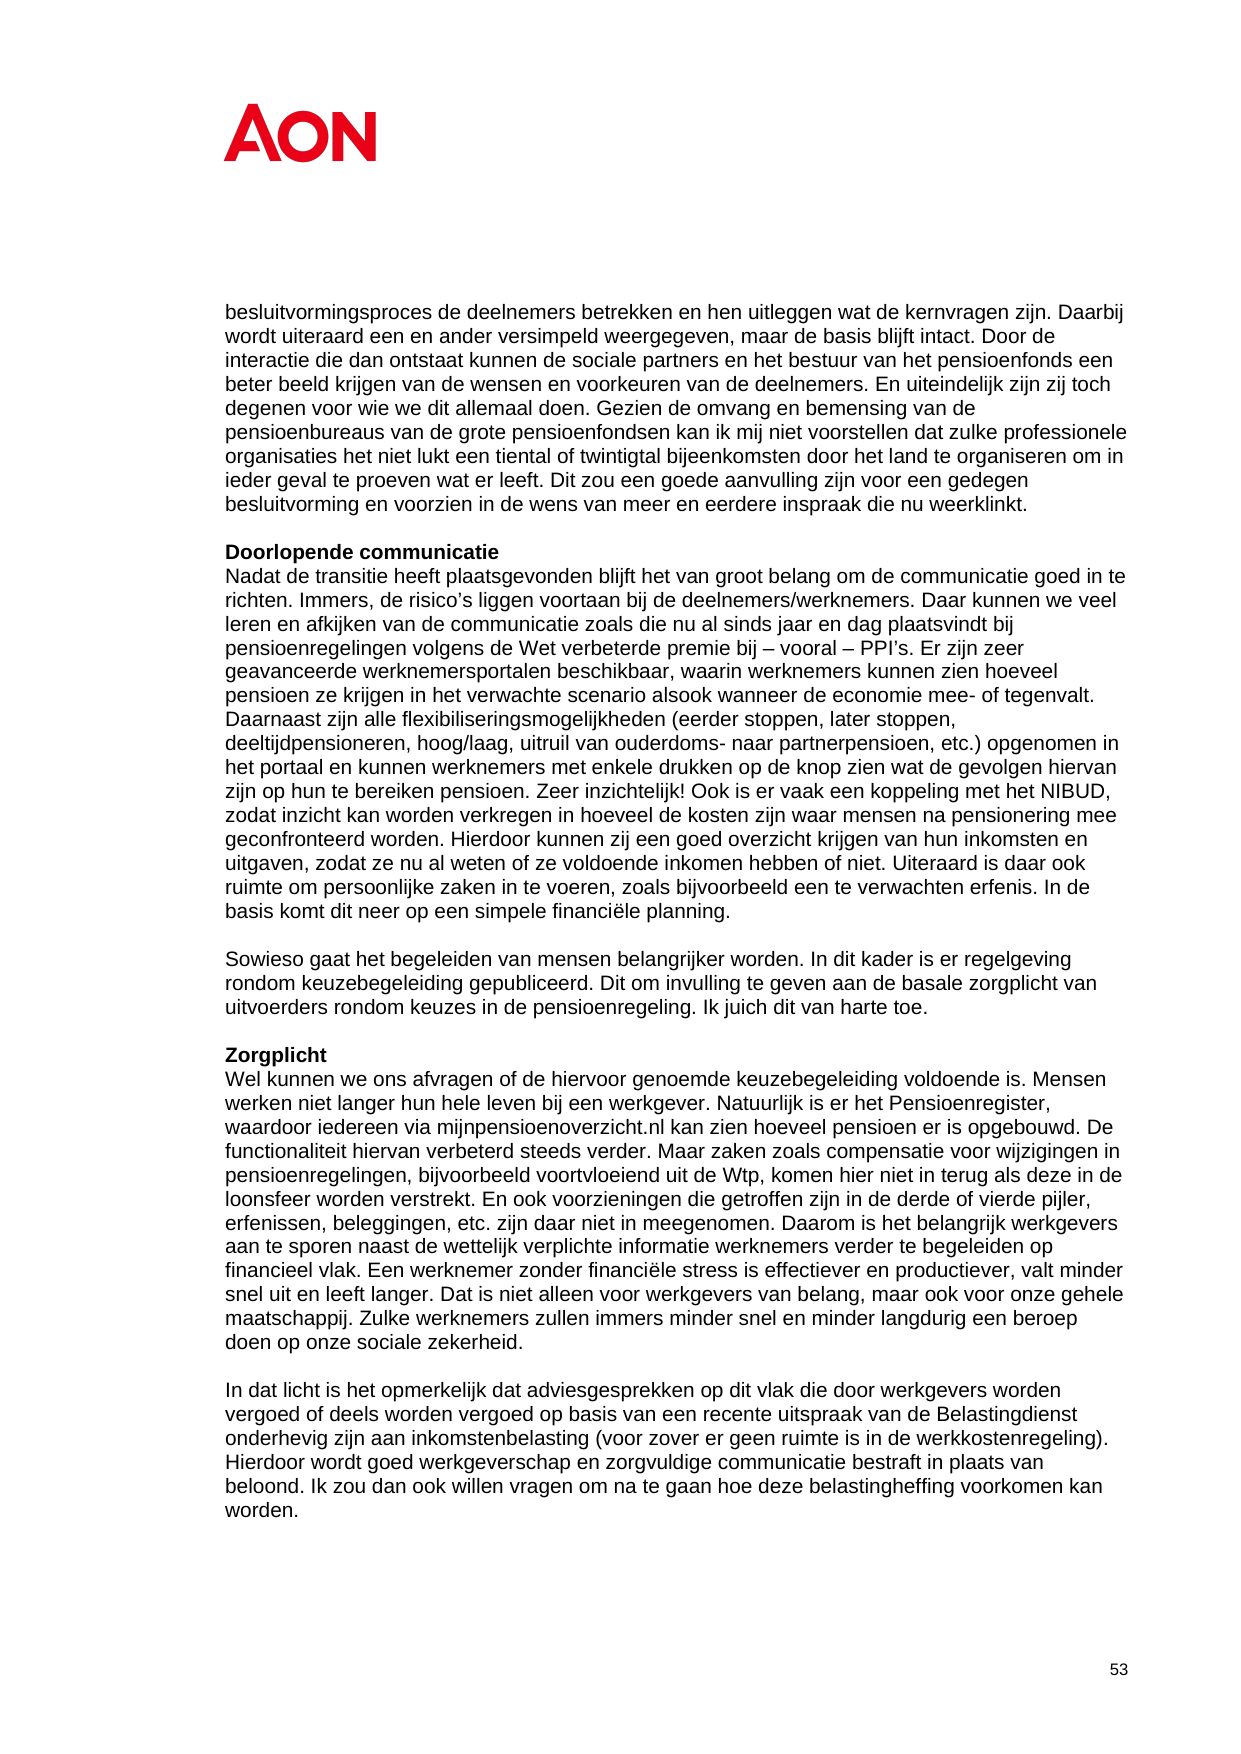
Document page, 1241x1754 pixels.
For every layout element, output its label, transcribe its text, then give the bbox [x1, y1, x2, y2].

text In dat licht is het opmerkelijk dat adviesgesprekken op dit vlak die door werkgevers worden vergoed of deels worden vergoed op basis van een recente uitspraak van de Belastingdienst onderhevig zijn aan inkomstenbelasting (voor zover er geen ruimte is in de werkkostenregeling). Hierdoor wordt goed werkgeverschap en zorgvuldige communicatie bestraft in plaats van beloond. Ik zou dan ook willen vragen om na te gaan hoe deze belastingheffing voorkomen kan worden. [225, 1378, 1128, 1522]
picture [201, 75, 405, 199]
text Sowieso gaat het begeleiden van mensen belangrijker worden. In dit kader is er regelgeving rondom keuzebegeleiding gepubliceerd. Dit om invulling te geven aan de basale zorgplicht van uitvoerders rondom keuzes in de pensioenregeling. Ik juich dit van harte toe. [225, 947, 1128, 1019]
text Wel kunnen we ons afvragen of de hiervoor genoemde keuzebegeleiding voldoende is. Mensen werken niet langer hun hele leven bij een werkgever. Natuurlijk is er het Pensioenregister, waardoor iedereen via mijnpensioenoverzicht.nl kan zien hoeveel pensioen er is opgebouwd. De functionaliteit hiervan verbeterd steeds verder. Maar zaken zoals compensatie voor wijzigingen in pensioenregelingen, bijvoorbeeld voortvloeiend uit de Wtp, komen hier niet in terug als deze in de loonsfeer worden verstrekt. En ook voorzieningen die getroffen zijn in de derde of vierde pijler, erfenissen, beleggingen, etc. zijn daar niet in meegenomen. Daarom is het belangrijk werkgevers aan te sporen naast de wettelijk verplichte informatie werknemers verder te begeleiden op financieel vlak. Een werknemer zonder financiële stress is effectiever en productiever, valt minder snel uit en leeft langer. Dat is niet alleen voor werkgevers van belang, maar ook voor onze gehele maatschappij. Zulke werknemers zullen immers minder snel en minder langdurig een beroep doen op onze sociale zekerheid. [225, 1067, 1128, 1354]
text Nadat de transitie heeft plaatsgevonden blijft het van groot belang om de communicatie goed in te richten. Immers, de risico’s liggen voortaan bij de deelnemers/werknemers. Daar kunnen we veel leren en afkijken van de communicatie zoals die nu al sinds jaar en dag plaatsvindt bij pensioenregelingen volgens de Wet verbeterde premie bij – vooral – PPI’s. Er zijn zeer geavanceerde werknemersportalen beschikbaar, waarin werknemers kunnen zien hoeveel pensioen ze krijgen in het verwachte scenario alsook wanneer de economie mee- of tegenvalt. Daarnaast zijn alle flexibiliseringsmogelijkheden (eerder stoppen, later stoppen, deeltijdpensioneren, hoog/laag, uitruil van ouderdoms- naar partnerpensioen, etc.) opgenomen in het portaal en kunnen werknemers met enkele drukken op de knop zien wat de gevolgen hiervan zijn op hun te bereiken pensioen. Zeer inzichtelijk! Ook is er vaak een koppeling met het NIBUD, zodat inzicht kan worden verkregen in hoeveel de kosten zijn waar mensen na pensionering mee geconfronteerd worden. Hierdoor kunnen zij een goed overzicht krijgen van hun inkomsten en uitgaven, zodat ze nu al weten of ze voldoende inkomen hebben of niet. Uiteraard is daar ook ruimte om persoonlijke zaken in te voeren, zoals bijvoorbeeld een te verwachten erfenis. In de basis komt dit neer op een simpele financiële planning. [225, 563, 1128, 923]
text Zorgplicht [225, 1043, 1128, 1067]
text Doorlopende communicatie [225, 539, 1128, 563]
